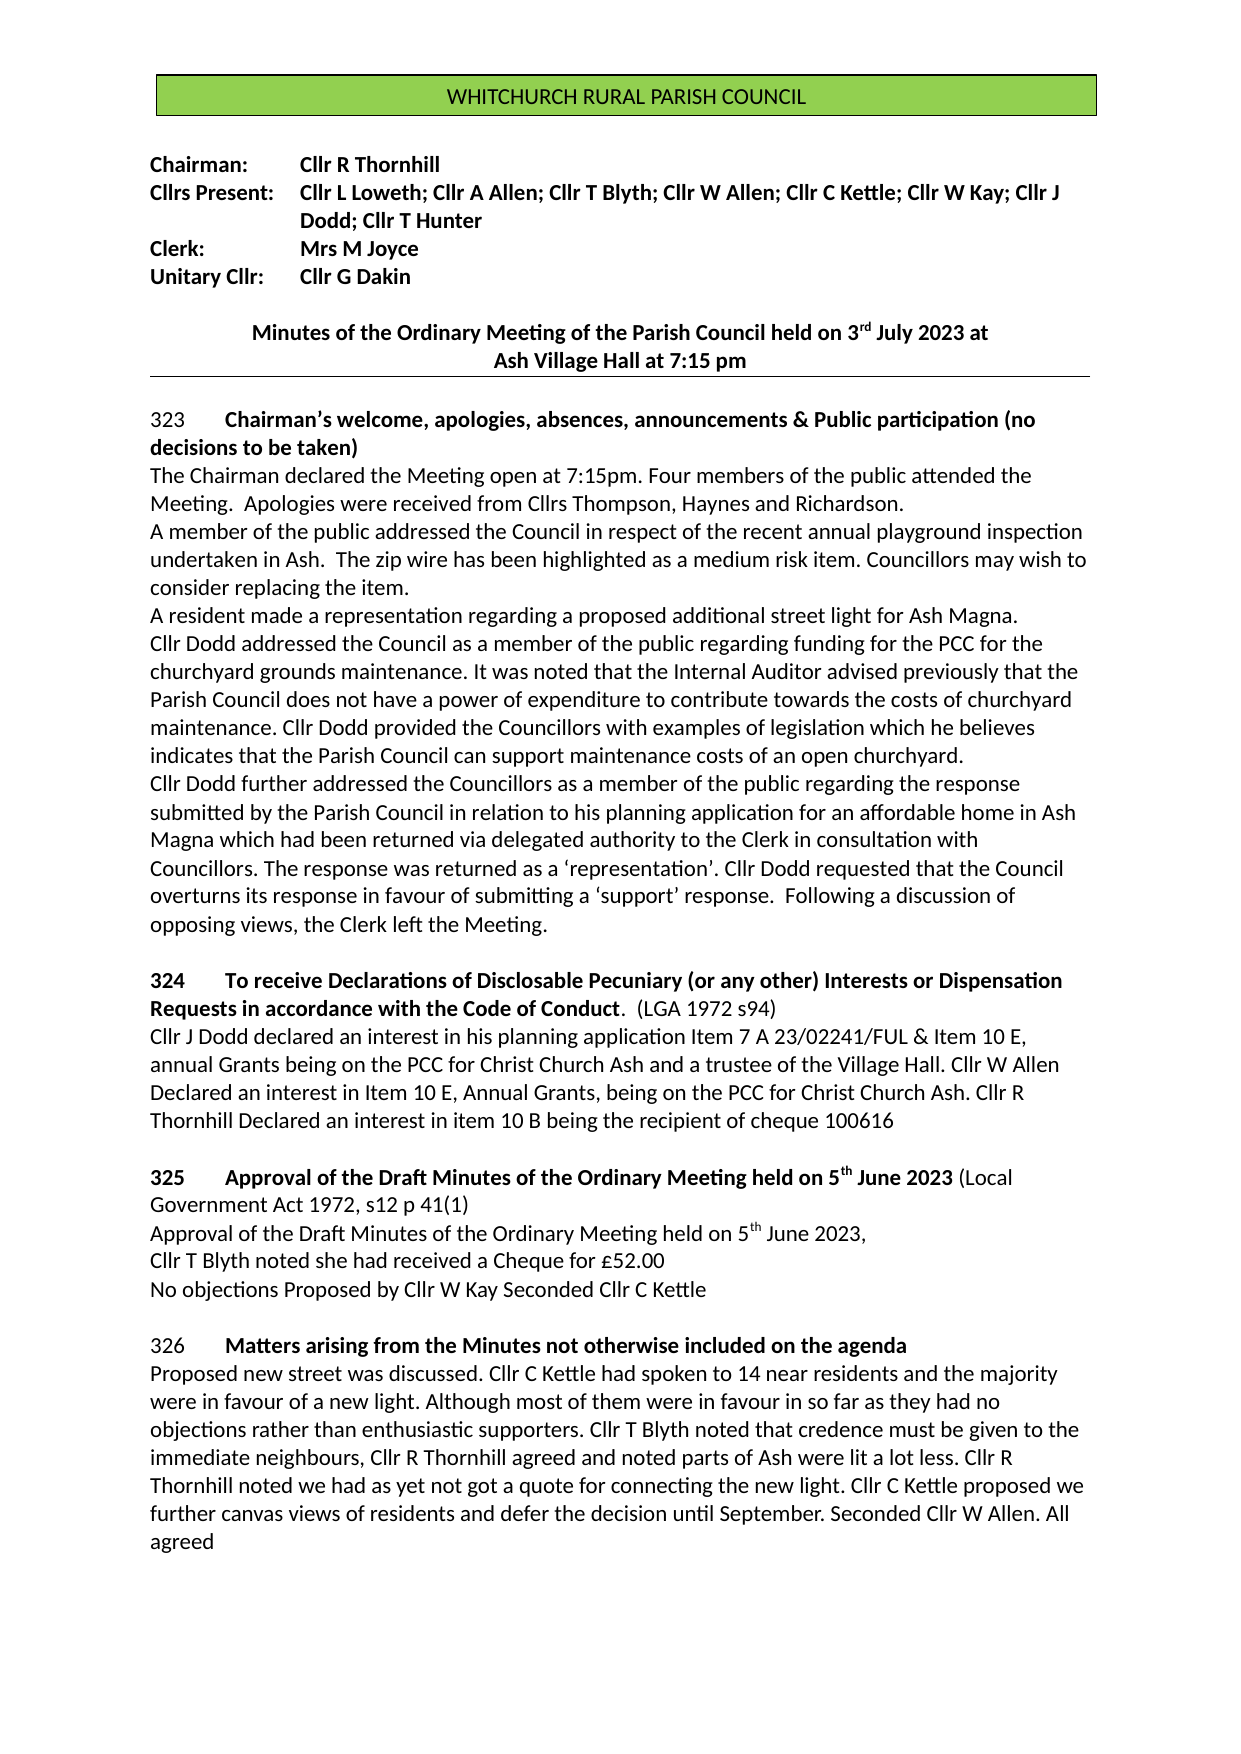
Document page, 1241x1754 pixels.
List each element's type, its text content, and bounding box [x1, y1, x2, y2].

text Cllrs Present: Cllr L Loweth; Cllr A Allen; Cllr T Blyth; Cllr W Allen; Cllr C Kettle; Cllr W Kay; Cllr J Dodd; Cllr T Hunter [150, 178, 1090, 234]
text 324 To receive Declarations of Disclosable Pecuniary (or any other) Interests or Dispensation Requests in accordance with the Code of Conduct. (LGA 1972 s94) [150, 966, 1090, 1022]
text No objections Proposed by Cllr W Kay Seconded Cllr C Kettle [150, 1275, 1090, 1303]
text Chairman: Cllr R Thornhill [150, 150, 1090, 178]
text A resident made a representation regarding a proposed additional street light for Ash Magna. [150, 601, 1090, 629]
text Clerk: Mrs M Joyce [150, 234, 1090, 262]
text 325 Approval of the Draft Minutes of the Ordinary Meeting held on 5th June 2023 (Local Government Act 1972, s12 p 41(1) [150, 1163, 1090, 1219]
text Approval of the Draft Minutes of the Ordinary Meeting held on 5th June 2023, [150, 1219, 1090, 1247]
text Cllr J Dodd declared an interest in his planning application Item 7 A 23/02241/FUL & Item 10 E, annual Grants being on the PCC for Christ Church Ash and a trustee of the Village Hall. Cllr W Allen Declared an interest in Item 10 E, Annual Grants, being on the PCC for Christ Church Ash. Cllr R Thornhill Declared an interest in item 10 B being the recipient of cheque 100616 [150, 1022, 1090, 1134]
text Cllr Dodd further addressed the Councillors as a member of the public regarding the response submitted by the Parish Council in relation to his planning application for an affordable home in Ash Magna which had been returned via delegated authority to the Clerk in consultation with Councillors. The response was returned as a ‘representation’. Cllr Dodd requested that the Council overturns its response in favour of submitting a ‘support’ response. Following a discussion of opposing views, the Clerk left the Meeting. [150, 769, 1090, 966]
text Cllr Dodd addressed the Council as a member of the public regarding funding for the PCC for the churchyard grounds maintenance. It was noted that the Internal Auditor advised previously that the Parish Council does not have a power of expenditure to contribute towards the costs of churchyard maintenance. Cllr Dodd provided the Councillors with examples of legislation which he believes indicates that the Parish Council can support maintenance costs of an open churchyard. [150, 629, 1090, 769]
text 326 Matters arising from the Minutes not otherwise included on the agenda [150, 1331, 1090, 1359]
text Ash Village Hall at 7:15 pm [150, 346, 1090, 376]
text The Chairman declared the Meeting open at 7:15pm. Four members of the public attended the Meeting. Apologies were received from Cllrs Thompson, Haynes and Richardson. [150, 461, 1090, 517]
text A member of the public addressed the Council in respect of the recent annual playground inspection undertaken in Ash. The zip wire has been highlighted as a medium risk item. Councillors may wish to consider replacing the item. [150, 517, 1090, 601]
text 323 Chairman’s welcome, apologies, absences, announcements & Public participation (no decisions to be taken) [150, 405, 1090, 461]
text Unitary Cllr: Cllr G Dakin [150, 262, 1090, 290]
text Proposed new street was discussed. Cllr C Kettle had spoken to 14 near residents and the majority were in favour of a new light. Although most of them were in favour in so far as they had no objections rather than enthusiastic supporters. Cllr T Blyth noted that credence must be given to the immediate neighbours, Cllr R Thornhill agreed and noted parts of Ash were lit a lot less. Cllr R Thornhill noted we had as yet not got a quote for connecting the new light. Cllr C Kettle proposed we further canvas views of residents and defer the decision until September. Seconded Cllr W Allen. All agreed [150, 1359, 1090, 1555]
text Cllr T Blyth noted she had received a Cheque for £52.00 [150, 1247, 1090, 1275]
text Minutes of the Ordinary Meeting of the Parish Council held on 3rd July 2023 at [150, 318, 1090, 346]
